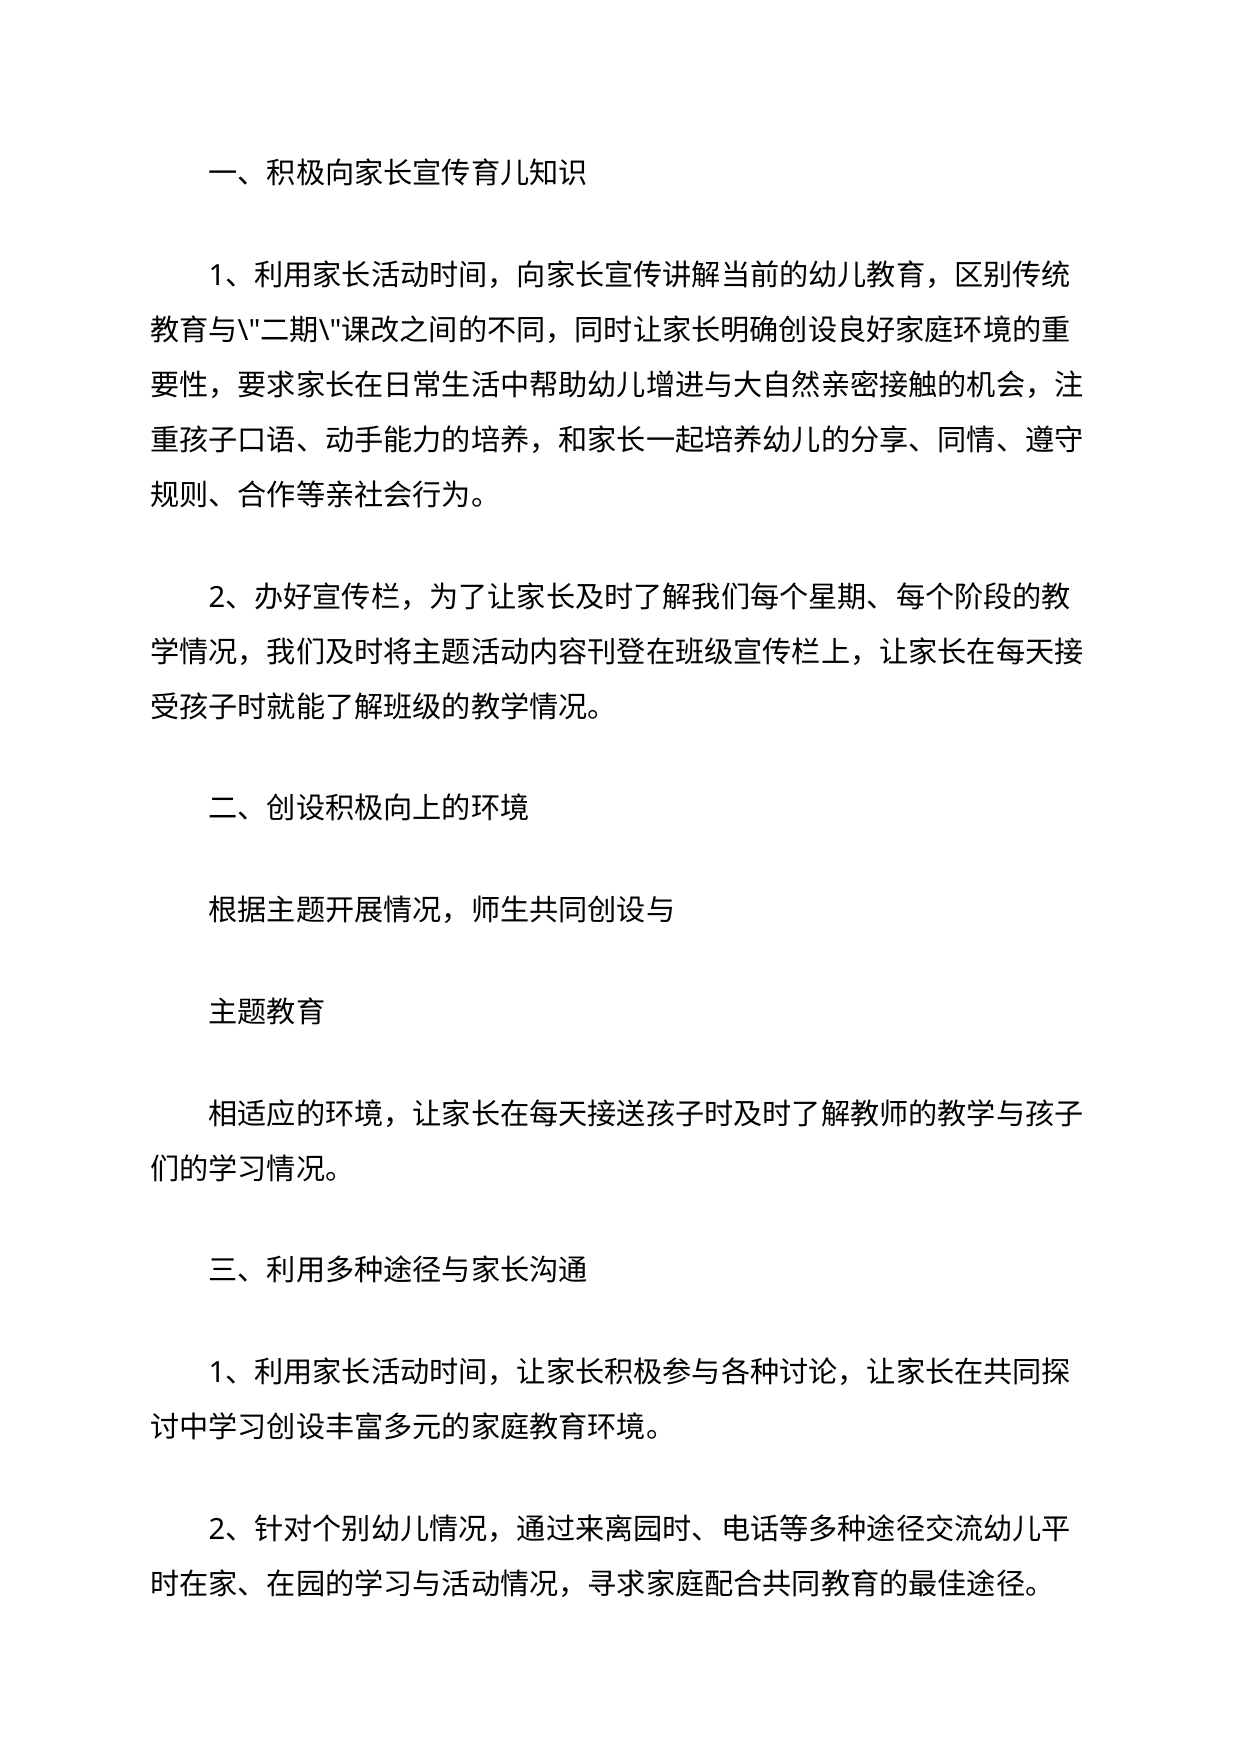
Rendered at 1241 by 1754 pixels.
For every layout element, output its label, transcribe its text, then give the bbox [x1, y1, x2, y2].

text 主题教育 [150, 988, 1090, 1031]
text 三、利用多种途径与家长沟通 [150, 1247, 1090, 1289]
text 相适应的环境，让家长在每天接送孩子时及时了解教师的教学与孩子们的学习情况。 [150, 1090, 1090, 1187]
text 二、创设积极向上的环境 [150, 785, 1090, 827]
text 根据主题开展情况，师生共同创设与 [150, 887, 1090, 929]
text 一、积极向家长宣传育儿知识 [150, 150, 1090, 192]
text 1、利用家长活动时间，让家长积极参与各种讨论，让家长在共同探讨中学习创设丰富多元的家庭教育环境。 [150, 1349, 1090, 1446]
text 2、办好宣传栏，为了让家长及时了解我们每个星期、每个阶段的教学情况，我们及时将主题活动内容刊登在班级宣传栏上，让家长在每天接受孩子时就能了解班级的教学情况。 [150, 573, 1090, 726]
text 2、针对个别幼儿情况，通过来离园时、电话等多种途径交流幼儿平时在家、在园的学习与活动情况，寻求家庭配合共同教育的最佳途径。 [150, 1506, 1090, 1603]
text 1、利用家长活动时间，向家长宣传讲解当前的幼儿教育，区别传统教育与\"二期\"课改之间的不同，同时让家长明确创设良好家庭环境的重要性，要求家长在日常生活中帮助幼儿增进与大自然亲密接触的机会，注重孩子口语、动手能力的培养，和家长一起培养幼儿的分享、同情、遵守规则、合作等亲社会行为。 [150, 252, 1090, 514]
